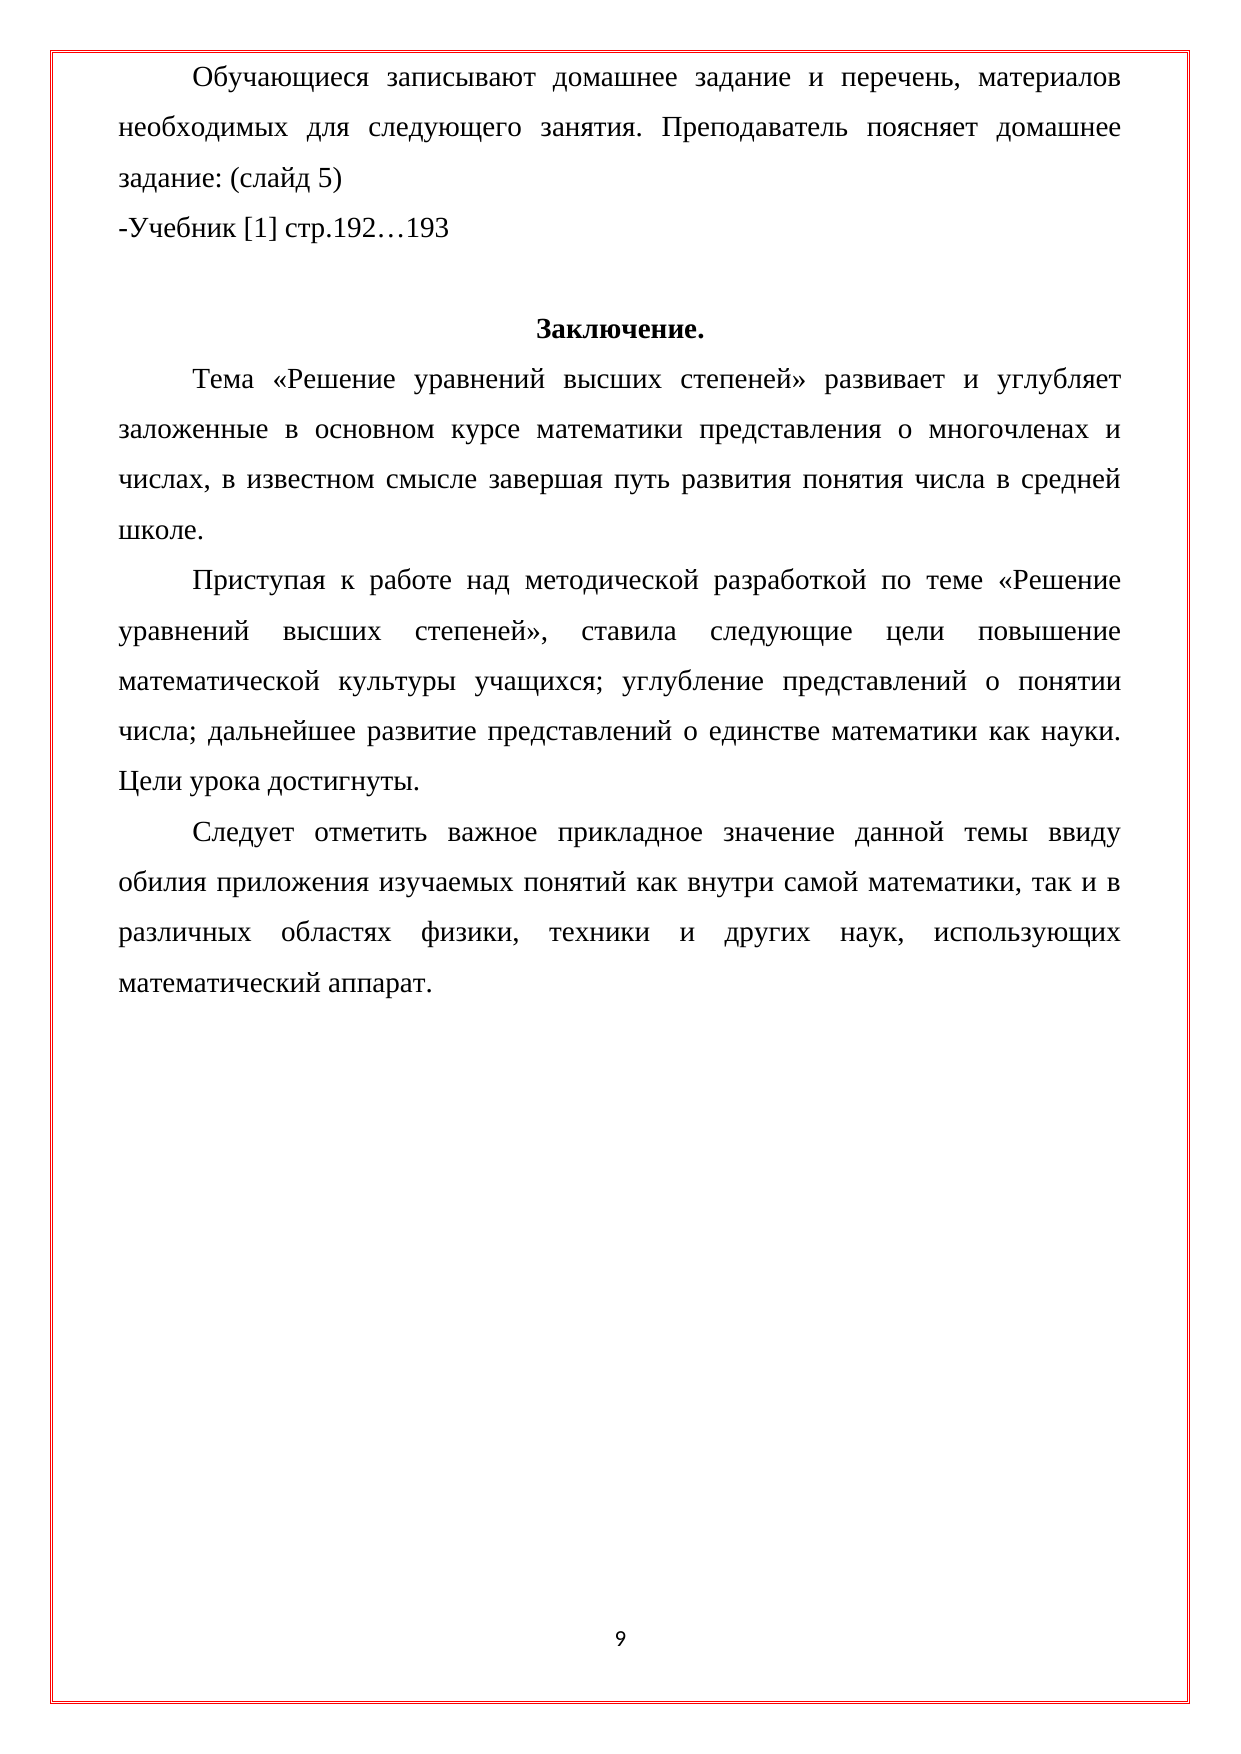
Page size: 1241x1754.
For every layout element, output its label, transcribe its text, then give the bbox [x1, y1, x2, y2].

text -Учебник [1] стр.192…193 [118, 210, 1122, 244]
text Обучающиеся записывают домашнее задание и перечень, материалов необходимых для следующего занятия. Преподаватель поясняет домашнее задание: (слайд 5) [118, 59, 1122, 193]
text Следует отметить важное прикладное значение данной темы ввиду обилия приложения изучаемых понятий как внутри самой математики, так и в различных областях физики, техники и других наук, использующих математический аппарат. [118, 814, 1122, 998]
text Приступая к работе над методической разработкой по теме «Решение уравнений высших степеней», ставила следующие цели повышение математической культуры учащихся; углубление представлений о понятии числа; дальнейшее развитие представлений о единстве математики как науки. Цели урока достигнуты. [118, 562, 1122, 797]
text Заключение. [118, 311, 1122, 344]
text Тема «Решение уравнений высших степеней» развивает и углубляет заложенные в основном курсе математики представления о многочленах и числах, в известном смысле завершая путь развития понятия числа в средней школе. [118, 361, 1122, 546]
